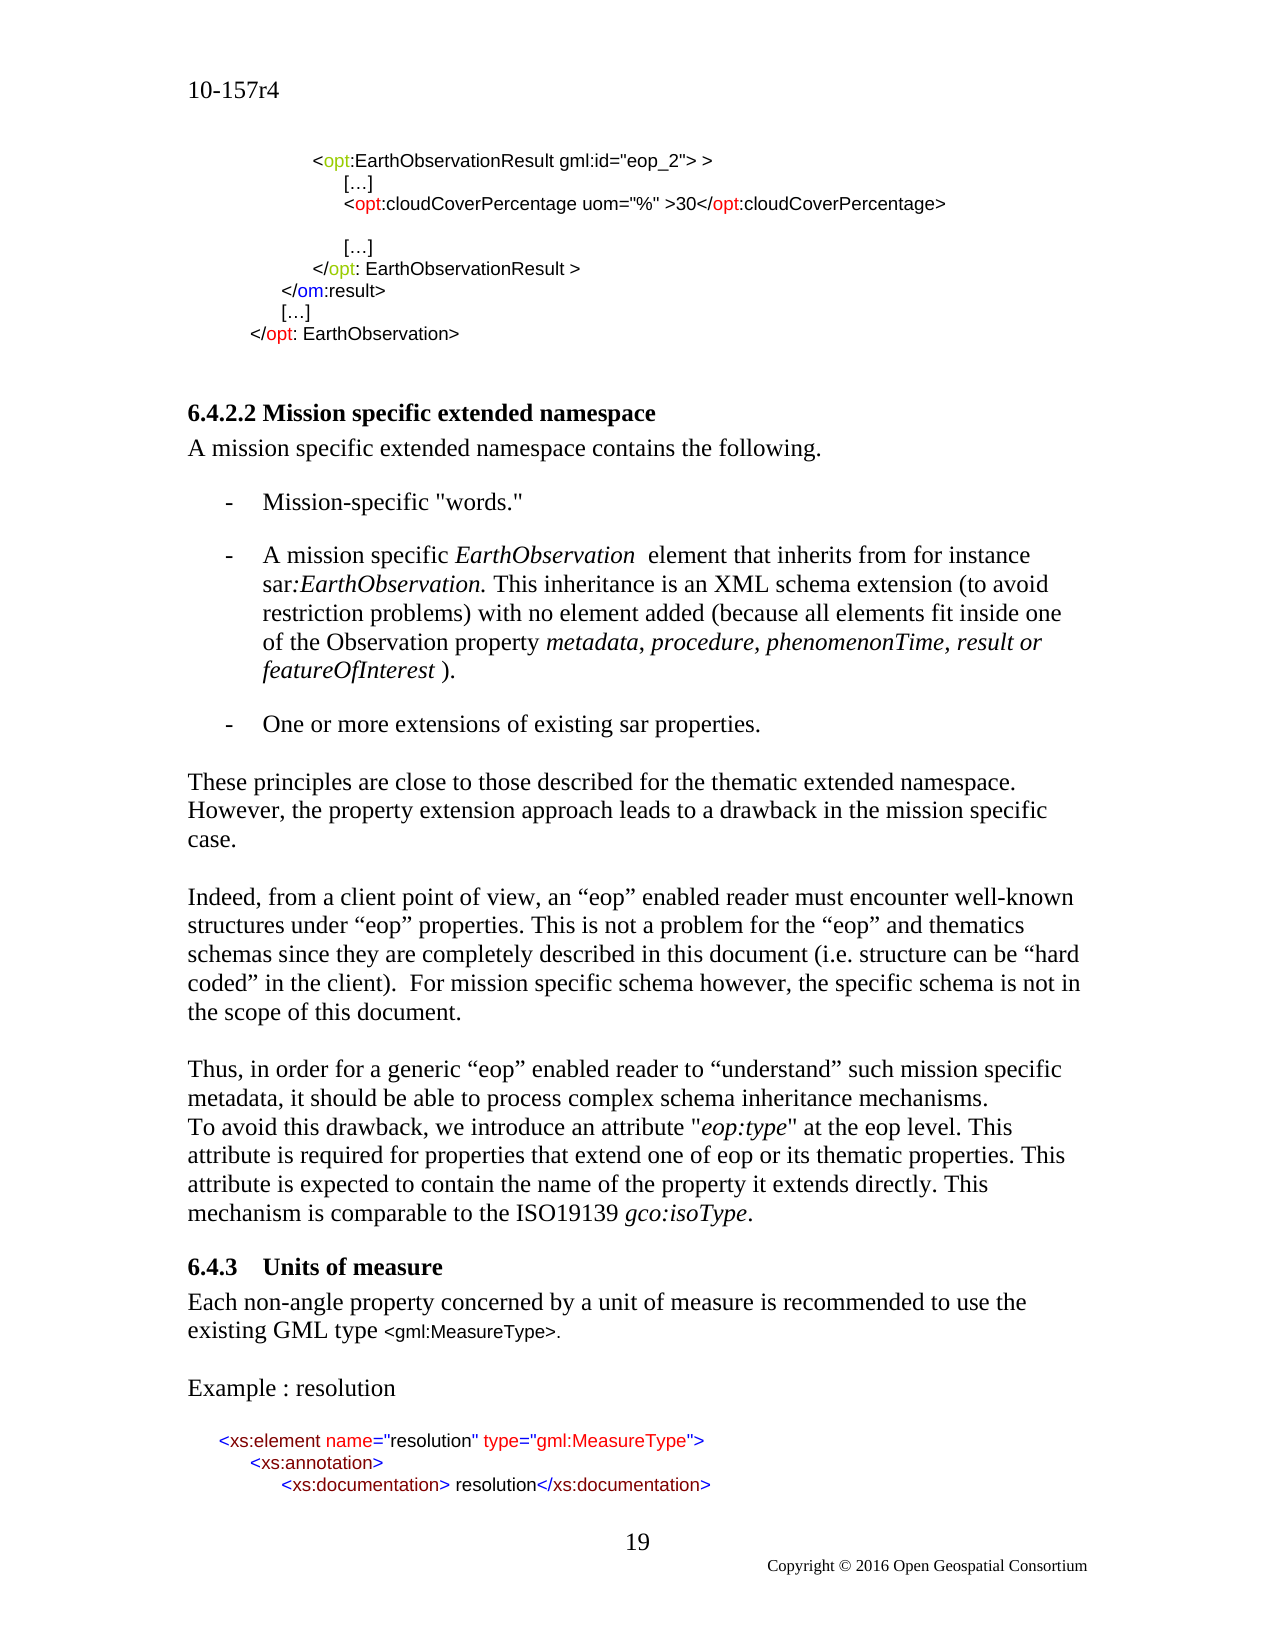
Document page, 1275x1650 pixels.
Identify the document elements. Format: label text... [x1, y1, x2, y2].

text </opt: EarthObservationResult > [247, 258, 1087, 279]
list One or more extensions of existing sar properties. [225, 709, 1087, 738]
text <opt:cloudCoverPercentage uom="%" >30</opt:cloudCoverPercentage> [247, 193, 1087, 236]
text […] [187, 301, 1087, 322]
text <xs:annotation> [187, 1452, 1087, 1473]
text These principles are close to those described for the thematic extended namespace. However, the property extension approach leads to a drawback in the mission specific case. [187, 767, 1087, 853]
subtitle Mission specific extended namespace [187, 398, 1087, 427]
text To avoid this drawback, we introduce an attribute "eop:type" at the eop level. This attribute is required for properties that extend one of eop or its thematic properties. This attribute is expected to contain the name of the property it extends directly. This mechanism is comparable to the ISO19139 gco:isoType. [187, 1112, 1087, 1227]
text Indeed, from a client point of view, an “eop” enabled reader must encounter well-known structures under “eop” properties. This is not a problem for the “eop” and thematics schemas since they are completely described in this document (i.e. structure can be “hard coded” in the client). For mission specific schema however, the specific schema is not in the scope of this document. [187, 882, 1087, 1025]
text <xs:documentation> resolution</xs:documentation> [187, 1473, 1087, 1495]
text <xs:element name="resolution" type="gml:MeasureType"> [187, 1430, 1087, 1452]
text <opt:EarthObservationResult gml:id="eop_2"> > [247, 150, 1087, 172]
list Mission-specific "words." [225, 487, 1087, 515]
text Example : resolution [187, 1373, 1087, 1402]
text </om:result> [247, 279, 1087, 301]
text </opt: EarthObservation> [187, 322, 1087, 344]
text A mission specific extended namespace contains the following. [187, 433, 1087, 462]
list A mission specific EarthObservation element that inherits from for instance sar:EarthObservation. This inheritance is an XML schema extension (to avoid restriction problems) with no element added (because all elements fit inside one of the Observation property metadata, procedure, phenomenonTime, result or featureOfInterest ). [225, 540, 1087, 684]
text Thus, in order for a generic “eop” enabled reader to “understand” such mission specific metadata, it should be able to process complex schema inheritance mechanisms. [187, 1054, 1087, 1112]
subtitle Units of measure [187, 1252, 1087, 1280]
text […] [187, 236, 1087, 258]
text Each non-angle property concerned by a unit of measure is recommended to use the existing GML type <gml:MeasureType>. [187, 1287, 1087, 1344]
text […] [247, 172, 1087, 193]
